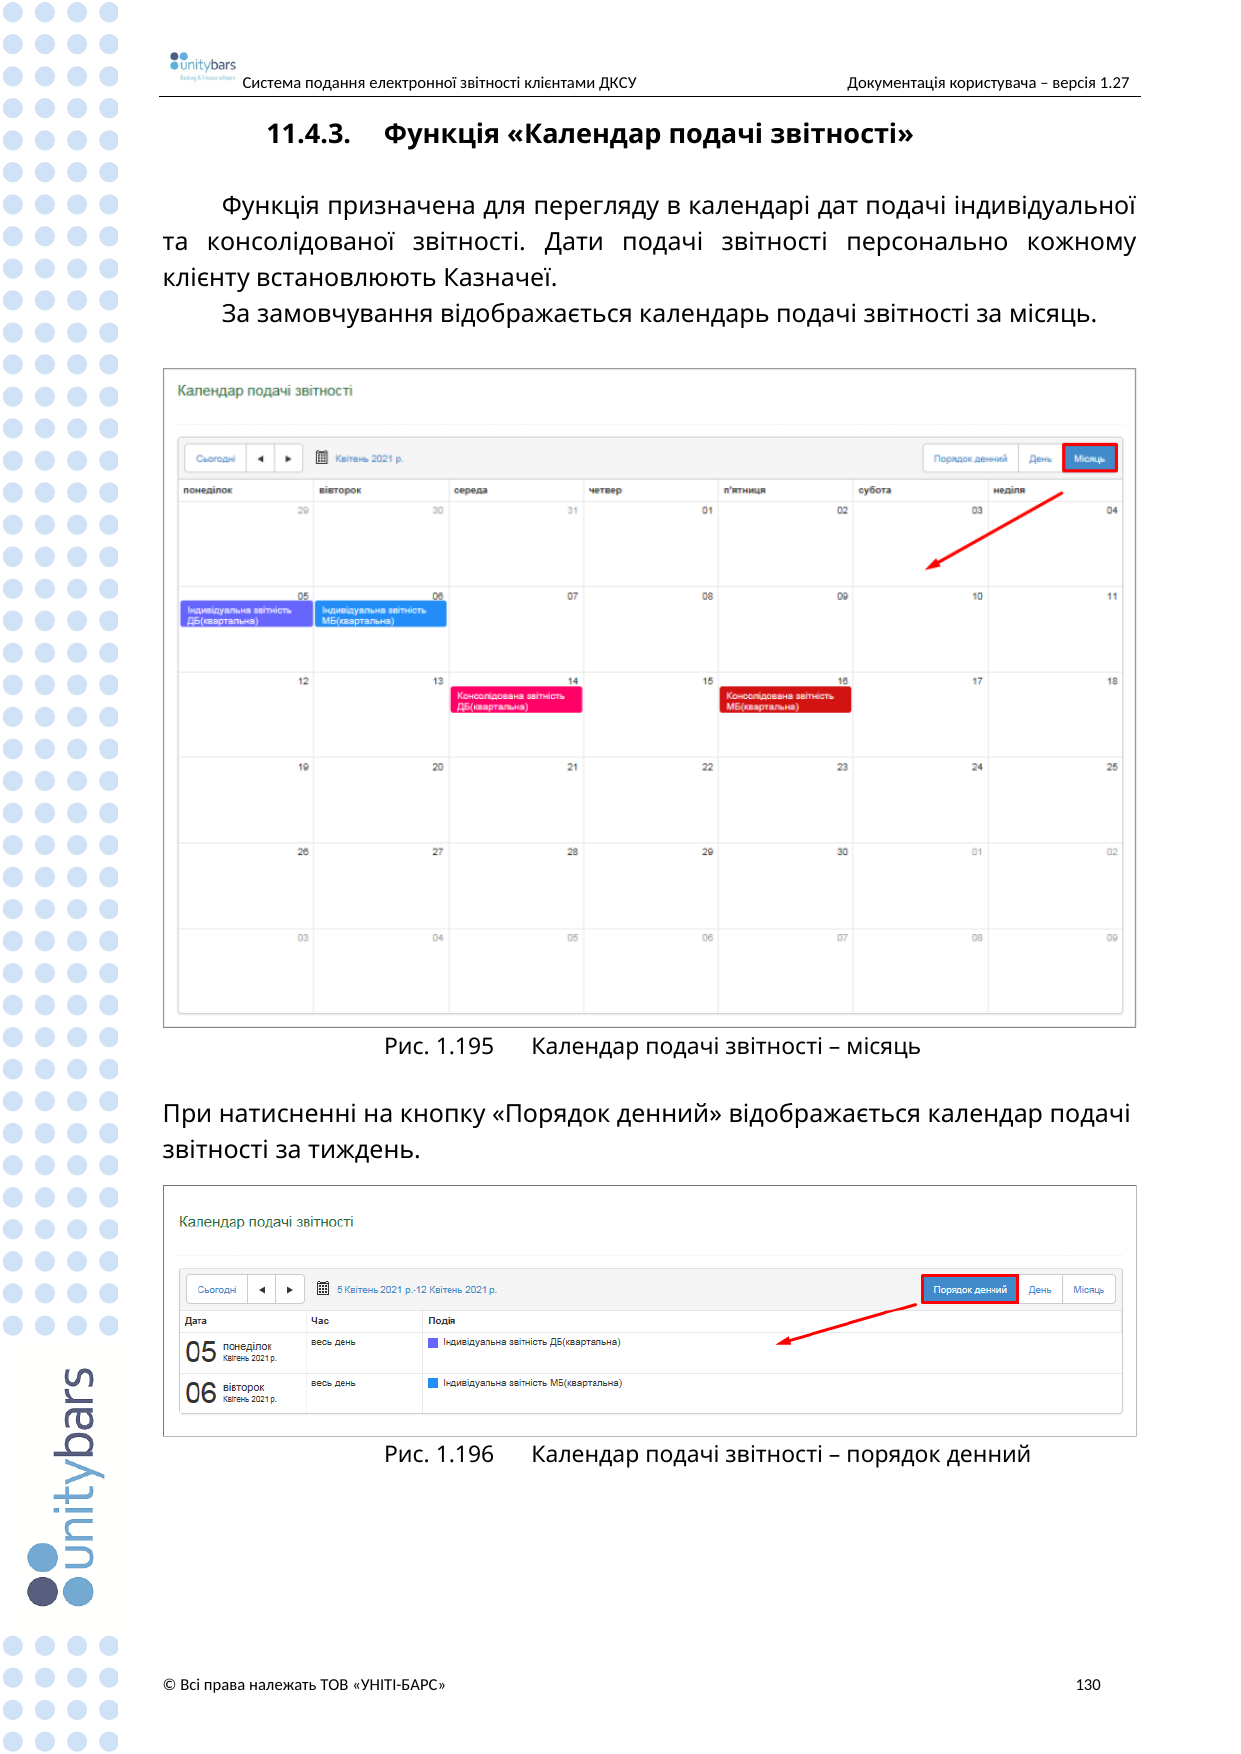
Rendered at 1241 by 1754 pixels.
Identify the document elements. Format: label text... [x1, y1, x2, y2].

text При натисненні на кнопку «Порядок денний» відображається календар подачі звітності за тиждень. [162, 1096, 1137, 1166]
text Функція призначена для перегляду в календарі дат подачі індивідуальної та консолідованої звітності. Дати подачі звітності персонально кожному клієнту встановлюють Казначеї. [162, 188, 1137, 294]
text За замовчування відображається календарь подачі звітності за місяць. [162, 296, 1137, 330]
subtitle Календар подачі звітності – місяць [162, 1030, 1137, 1062]
picture [162, 44, 243, 89]
picture [162, 367, 1137, 1029]
subtitle Календар подачі звітності – порядок денний [162, 1438, 1137, 1469]
picture [162, 1184, 1137, 1437]
picture [2, 2, 128, 1752]
subtitle Функція «Календар подачі звітності» [266, 115, 1137, 152]
